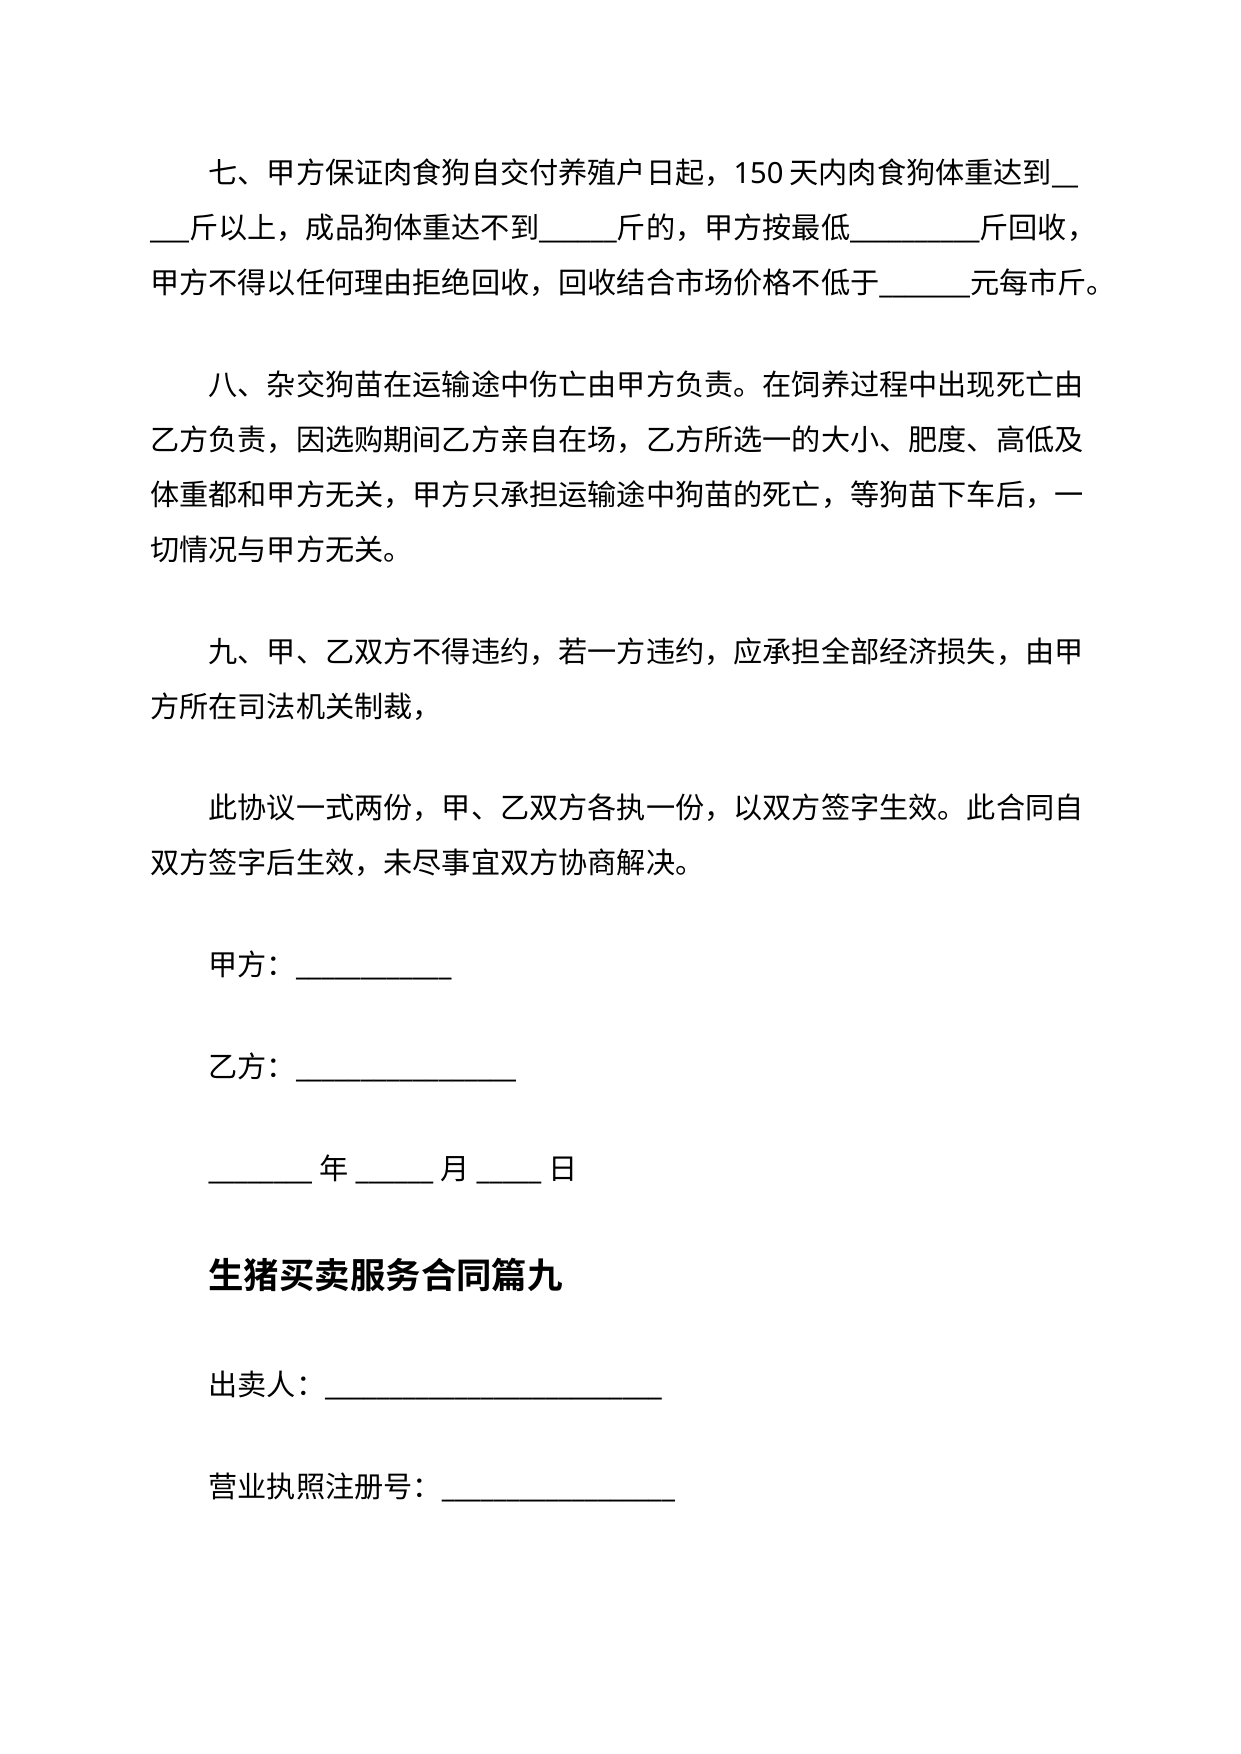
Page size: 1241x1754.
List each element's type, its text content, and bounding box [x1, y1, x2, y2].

text 九、甲、乙双方不得违约，若一方违约，应承担全部经济损失，由甲方所在司法机关制裁， [150, 628, 1090, 726]
text 此协议一式两份，甲、乙双方各执一份，以双方签字生效。此合同自双方签字后生效，未尽事宜双方协商解决。 [150, 785, 1090, 882]
text 出卖人：__________________________ [150, 1361, 1090, 1403]
text 八、杂交狗苗在运输途中伤亡由甲方负责。在饲养过程中出现死亡由乙方负责，因选购期间乙方亲自在场，乙方所选一的大小、肥度、高低及体重都和甲方无关，甲方只承担运输途中狗苗的死亡，等狗苗下车后，一切情况与甲方无关。 [150, 362, 1090, 569]
text 乙方：_________________ [150, 1044, 1090, 1086]
text ________ 年 ______ 月 _____ 日 [150, 1146, 1090, 1188]
text 七、甲方保证肉食狗自交付养殖户日起，150天内肉食狗体重达到_____斤以上，成品狗体重达不到______斤的，甲方按最低__________斤回收，甲方不得以任何理由拒绝回收，回收结合市场价格不低于_______元每市斤。 [150, 150, 1090, 302]
text 生猪买卖服务合同篇九 [150, 1248, 1090, 1299]
text 甲方：____________ [150, 942, 1090, 984]
text 营业执照注册号：__________________ [150, 1463, 1090, 1506]
